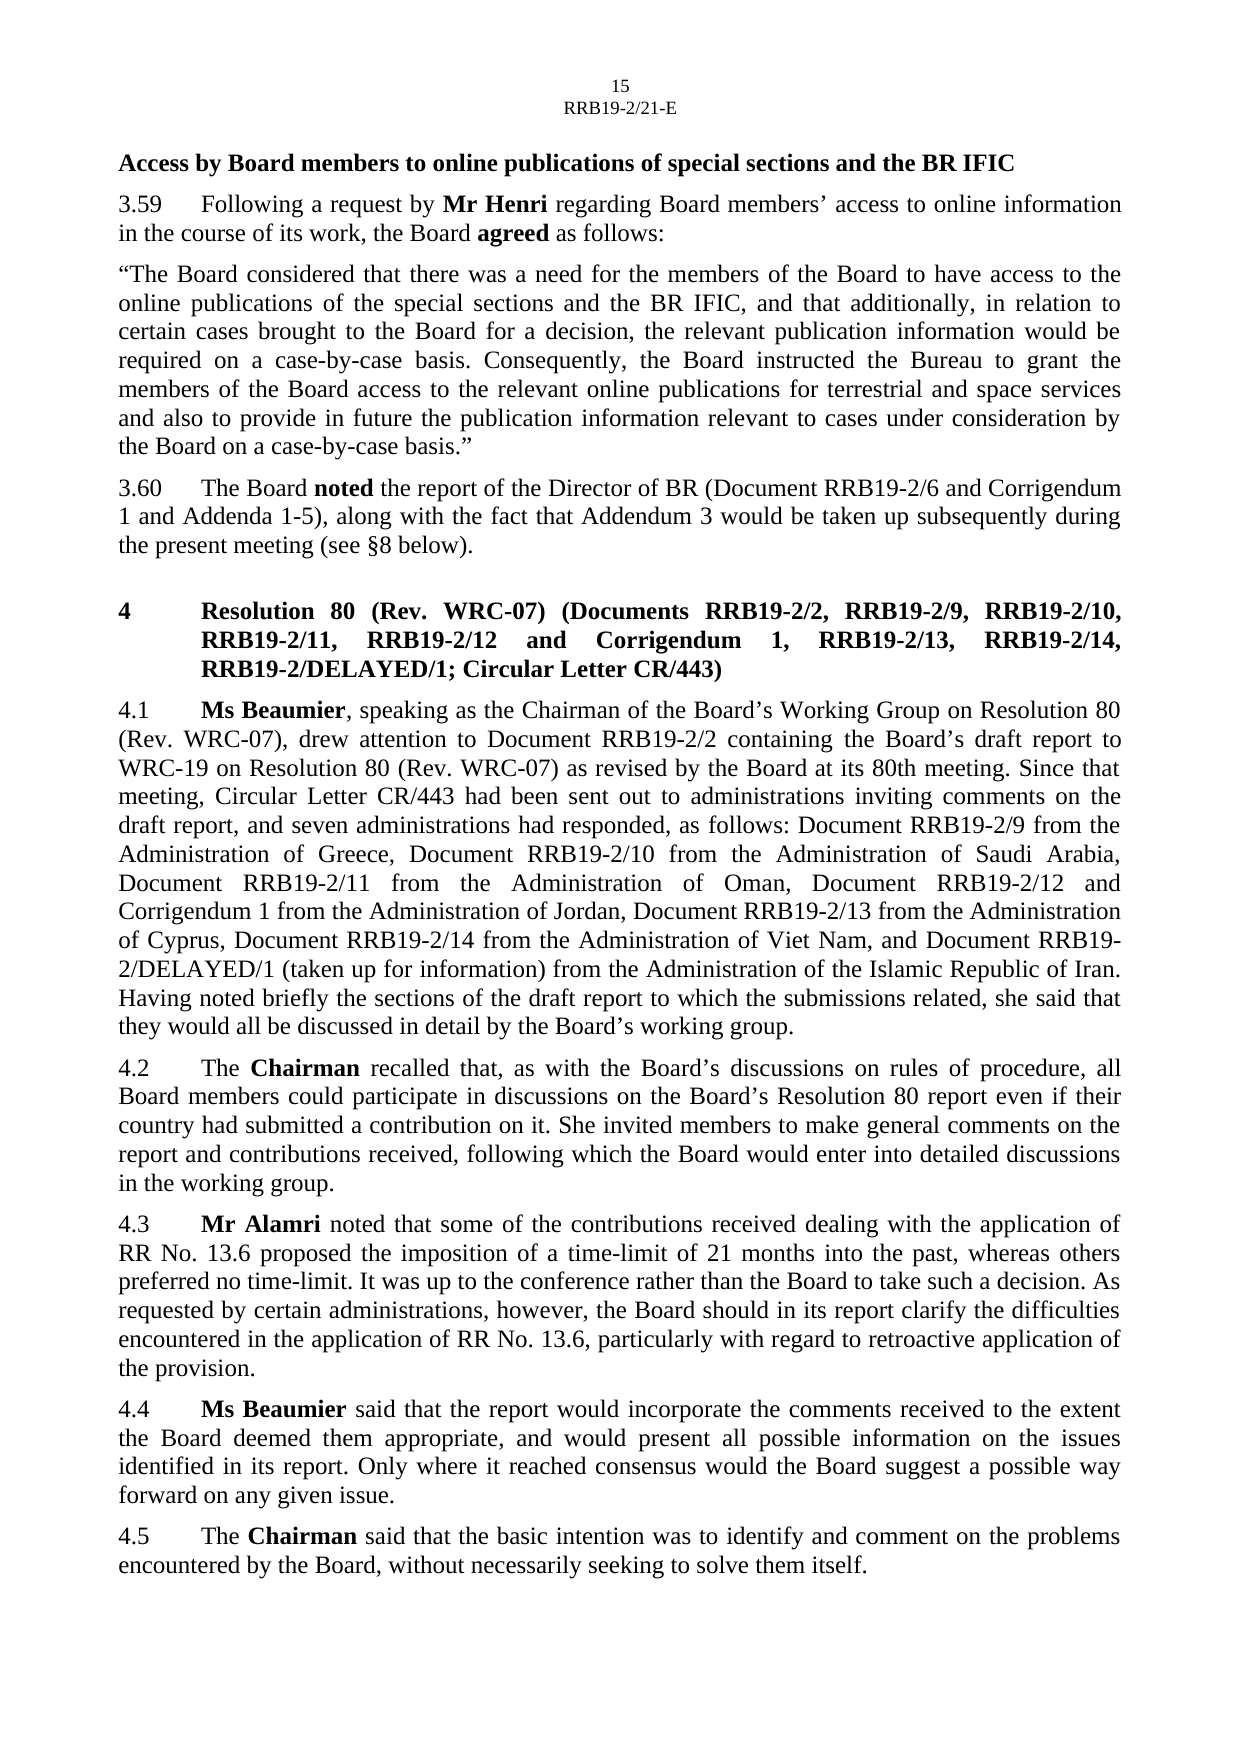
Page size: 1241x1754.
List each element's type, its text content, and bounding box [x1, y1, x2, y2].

text 3.59 Following a request by Mr Henri regarding Board members’ access to online information in the course of its work, the Board agreed as follows: [118, 189, 1122, 246]
text 4.4 Ms Beaumier said that the report would incorporate the comments received to the extent the Board deemed them appropriate, and would present all possible information on the issues identified in its report. Only where it reached consensus would the Board suggest a possible way forward on any given issue. [118, 1394, 1122, 1509]
text “The Board considered that there was a need for the members of the Board to have access to the online publications of the special sections and the BR IFIC, and that additionally, in relation to certain cases brought to the Board for a decision, the relevant publication information would be required on a case-by-case basis. Consequently, the Board instructed the Bureau to grant the members of the Board access to the relevant online publications for terrestrial and space services and also to provide in future the publication information relevant to cases under consideration by the Board on a case-by-case basis.” [118, 259, 1122, 460]
text 3.60 The Board noted the report of the Director of BR (Document RRB19-2/6 and Corrigendum 1 and Addenda 1-5), along with the fact that Addendum 3 would be taken up subsequently during the present meeting (see §8 below). [118, 473, 1122, 559]
text 4.3 Mr Alamri noted that some of the contributions received dealing with the application of RR No. 13.6 proposed the imposition of a time-limit of 21 months into the past, whereas others preferred no time-limit. It was up to the conference rather than the Board to take such a decision. As requested by certain administrations, however, the Board should in its report clarify the difficulties encountered in the application of RR No. 13.6, particularly with regard to retroactive application of the provision. [118, 1209, 1122, 1381]
text 4.5 The Chairman said that the basic intention was to identify and comment on the problems encountered by the Board, without necessarily seeking to solve them itself. [118, 1521, 1122, 1579]
text 4.2 The Chairman recalled that, as with the Board’s discussions on rules of procedure, all Board members could participate in discussions on the Board’s Resolution 80 report even if their country had submitted a contribution on it. She invited members to make general comments on the report and contributions received, following which the Board would enter into detailed discussions in the working group. [118, 1053, 1122, 1196]
text 4.1 Ms Beaumier, speaking as the Chairman of the Board’s Working Group on Resolution 80 (Rev. WRC-07), drew attention to Document RRB19-2/2 containing the Board’s draft report to WRC-19 on Resolution 80 (Rev. WRC-07) as revised by the Board at its 80th meeting. Since that meeting, Circular Letter CR/443 had been sent out to administrations inviting comments on the draft report, and seven administrations had responded, as follows: Document RRB19-2/9 from the Administration of Greece, Document RRB19-2/10 from the Administration of Saudi Arabia, Document RRB19-2/11 from the Administration of Oman, Document RRB19-2/12 and Corrigendum 1 from the Administration of Jordan, Document RRB19-2/13 from the Administration of Cyprus, Document RRB19-2/14 from the Administration of Viet Nam, and Document RRB19-2/DELAYED/1 (taken up for information) from the Administration of the Islamic Republic of Iran. Having noted briefly the sections of the draft report to which the submissions related, she said that they would all be discussed in detail by the Board’s working group. [118, 695, 1122, 1040]
subtitle Access by Board members to online publications of special sections and the BR IFIC [118, 148, 1122, 176]
subtitle 4 Resolution 80 (Rev. WRC-07) (Documents RRB19-2/2, RRB19-2/9, RRB19-2/10, RRB19-2/11, RRB19-2/12 and Corrigendum 1, RRB19-2/13, RRB19-2/14, RRB19-2/DELAYED/1; Circular Letter CR/443) [118, 596, 1122, 683]
